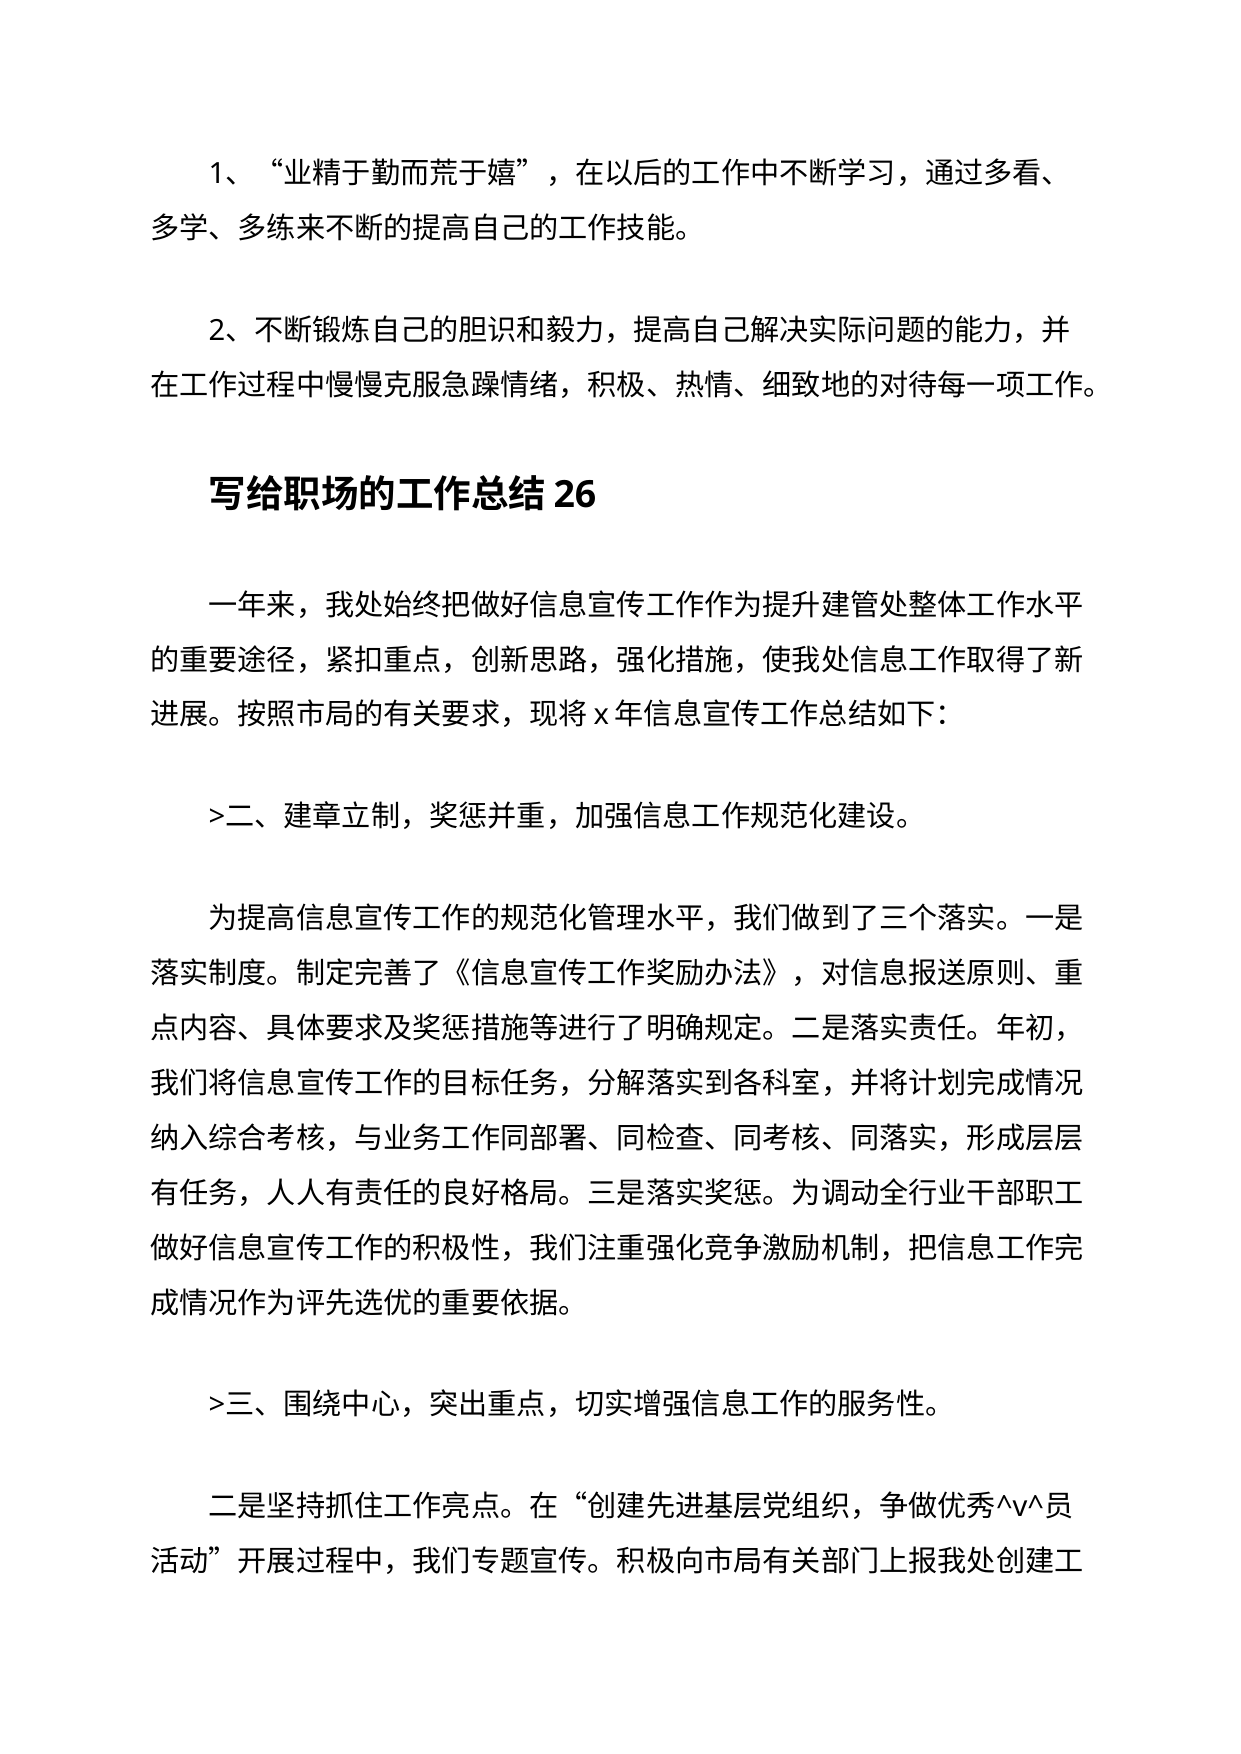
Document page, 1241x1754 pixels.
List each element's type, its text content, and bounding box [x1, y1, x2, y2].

text 2、不断锻炼自己的胆识和毅力，提高自己解决实际问题的能力，并在工作过程中慢慢克服急躁情绪，积极、热情、细致地的对待每一项工作。 [150, 307, 1090, 404]
text 为提高信息宣传工作的规范化管理水平，我们做到了三个落实。一是落实制度。制定完善了《信息宣传工作奖励办法》，对信息报送原则、重点内容、具体要求及奖惩措施等进行了明确规定。二是落实责任。年初，我们将信息宣传工作的目标任务，分解落实到各科室，并将计划完成情况纳入综合考核，与业务工作同部署、同检查、同考核、同落实，形成层层有任务，人人有责任的良好格局。三是落实奖惩。为调动全行业干部职工做好信息宣传工作的积极性，我们注重强化竞争激励机制，把信息工作完成情况作为评先选优的重要依据。 [150, 895, 1090, 1321]
text 一年来，我处始终把做好信息宣传工作作为提升建管处整体工作水平的重要途径，紧扣重点，创新思路，强化措施，使我处信息工作取得了新进展。按照市局的有关要求，现将x年信息宣传工作总结如下： [150, 581, 1090, 733]
text 写给职场的工作总结26 [150, 463, 1090, 518]
text >三、围绕中心，突出重点，切实增强信息工作的服务性。 [150, 1381, 1090, 1423]
text 1、“业精于勤而荒于嬉”，在以后的工作中不断学习，通过多看、多学、多练来不断的提高自己的工作技能。 [150, 150, 1090, 247]
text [150, 1483, 1090, 1580]
text >二、建章立制，奖惩并重，加强信息工作规范化建设。 [150, 793, 1090, 835]
